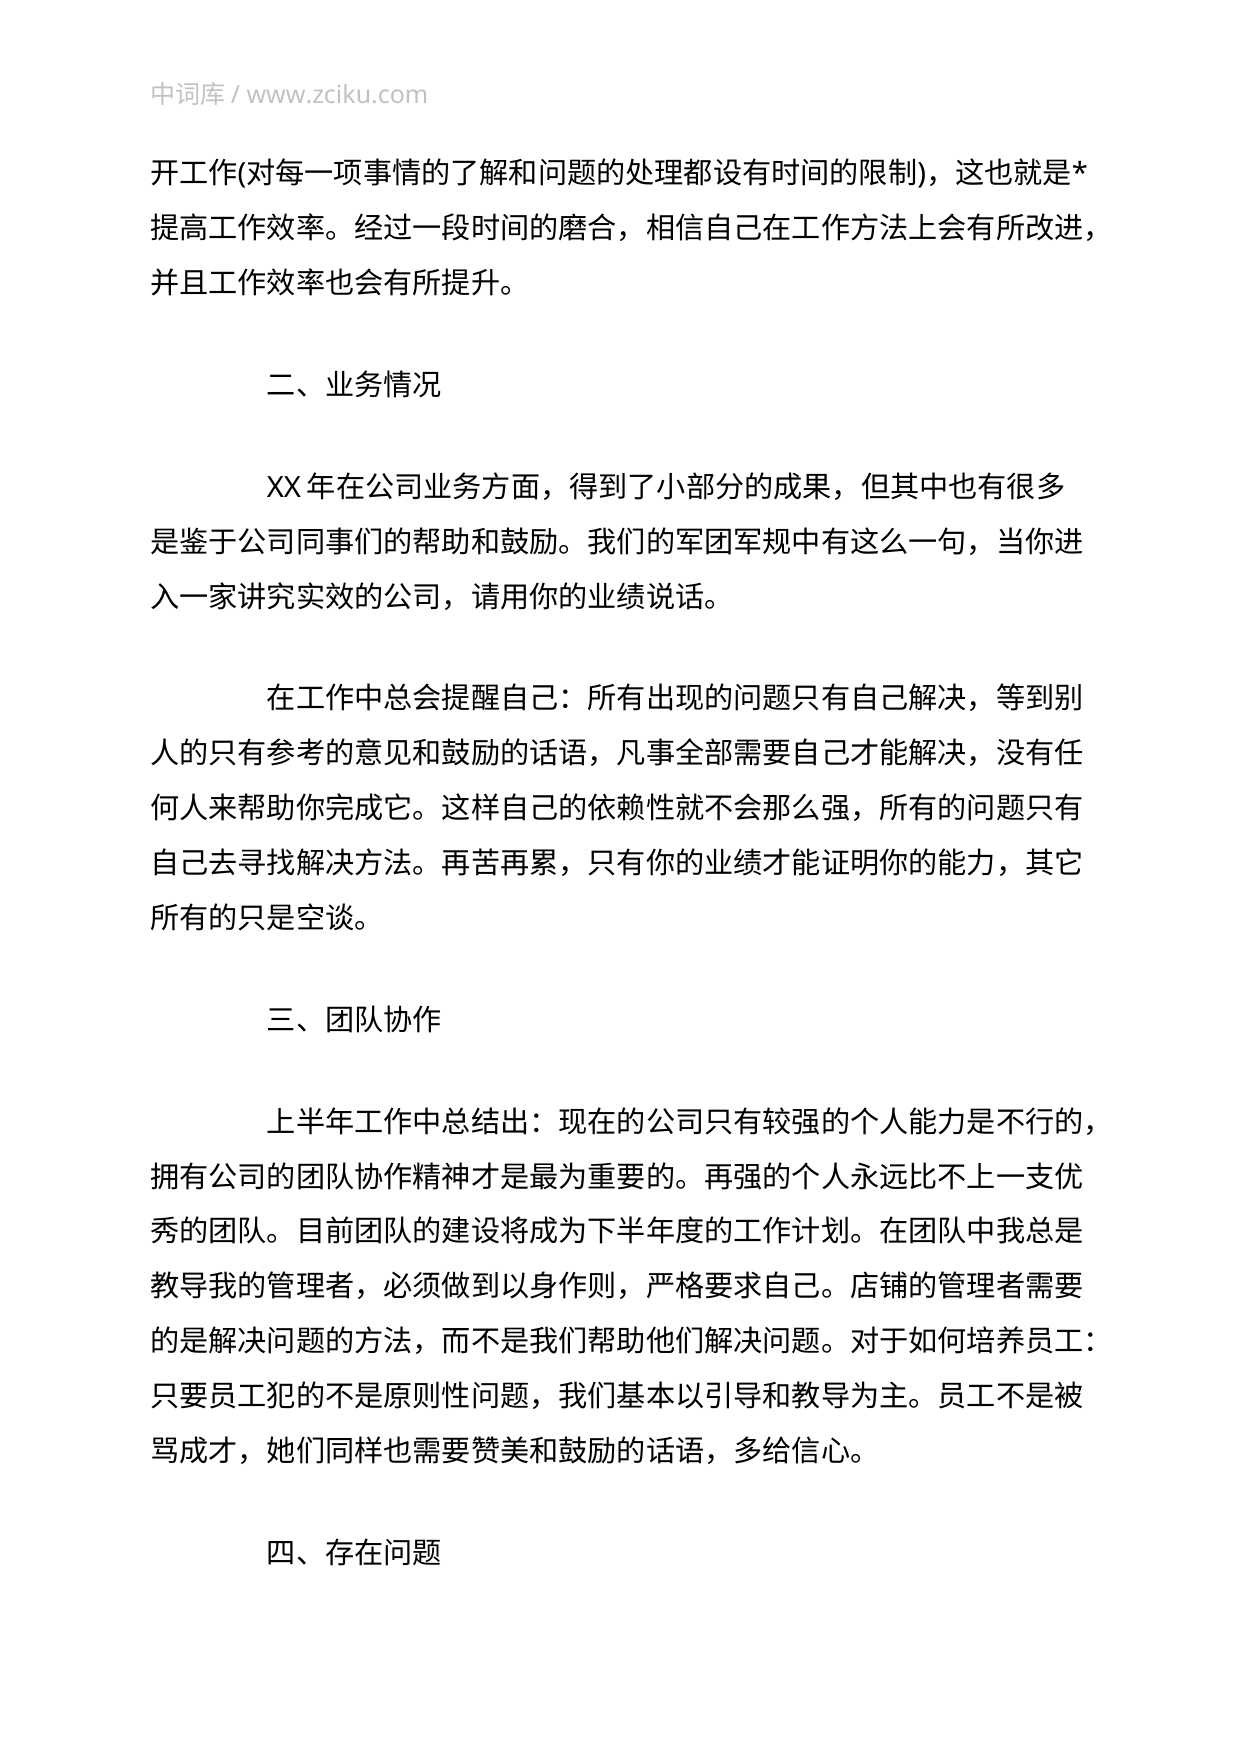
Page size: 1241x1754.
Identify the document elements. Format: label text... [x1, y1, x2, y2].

text XX年在公司业务方面，得到了小部分的成果，但其中也有很多是鉴于公司同事们的帮助和鼓励。我们的军团军规中有这么一句，当你进入一家讲究实效的公司，请用你的业绩说话。 [150, 463, 1090, 616]
text 二、业务情况 [150, 362, 1090, 404]
text 三、团队协作 [150, 996, 1090, 1039]
text 上半年工作中总结出：现在的公司只有较强的个人能力是不行的，拥有公司的团队协作精神才是最为重要的。再强的个人永远比不上一支优秀的团队。目前团队的建设将成为下半年度的工作计划。在团队中我总是教导我的管理者，必须做到以身作则，严格要求自己。店铺的管理者需要的是解决问题的方法，而不是我们帮助他们解决问题。对于如何培养员工：只要员工犯的不是原则性问题，我们基本以引导和教导为主。员工不是被骂成才，她们同样也需要赞美和鼓励的话语，多给信心。 [150, 1098, 1090, 1470]
text 四、存在问题 [150, 1529, 1090, 1572]
text 在工作中总会提醒自己：所有出现的问题只有自己解决，等到别人的只有参考的意见和鼓励的话语，凡事全部需要自己才能解决，没有任何人来帮助你完成它。这样自己的依赖性就不会那么强，所有的问题只有自己去寻找解决方法。再苦再累，只有你的业绩才能证明你的能力，其它所有的只是空谈。 [150, 675, 1090, 937]
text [150, 150, 1090, 302]
